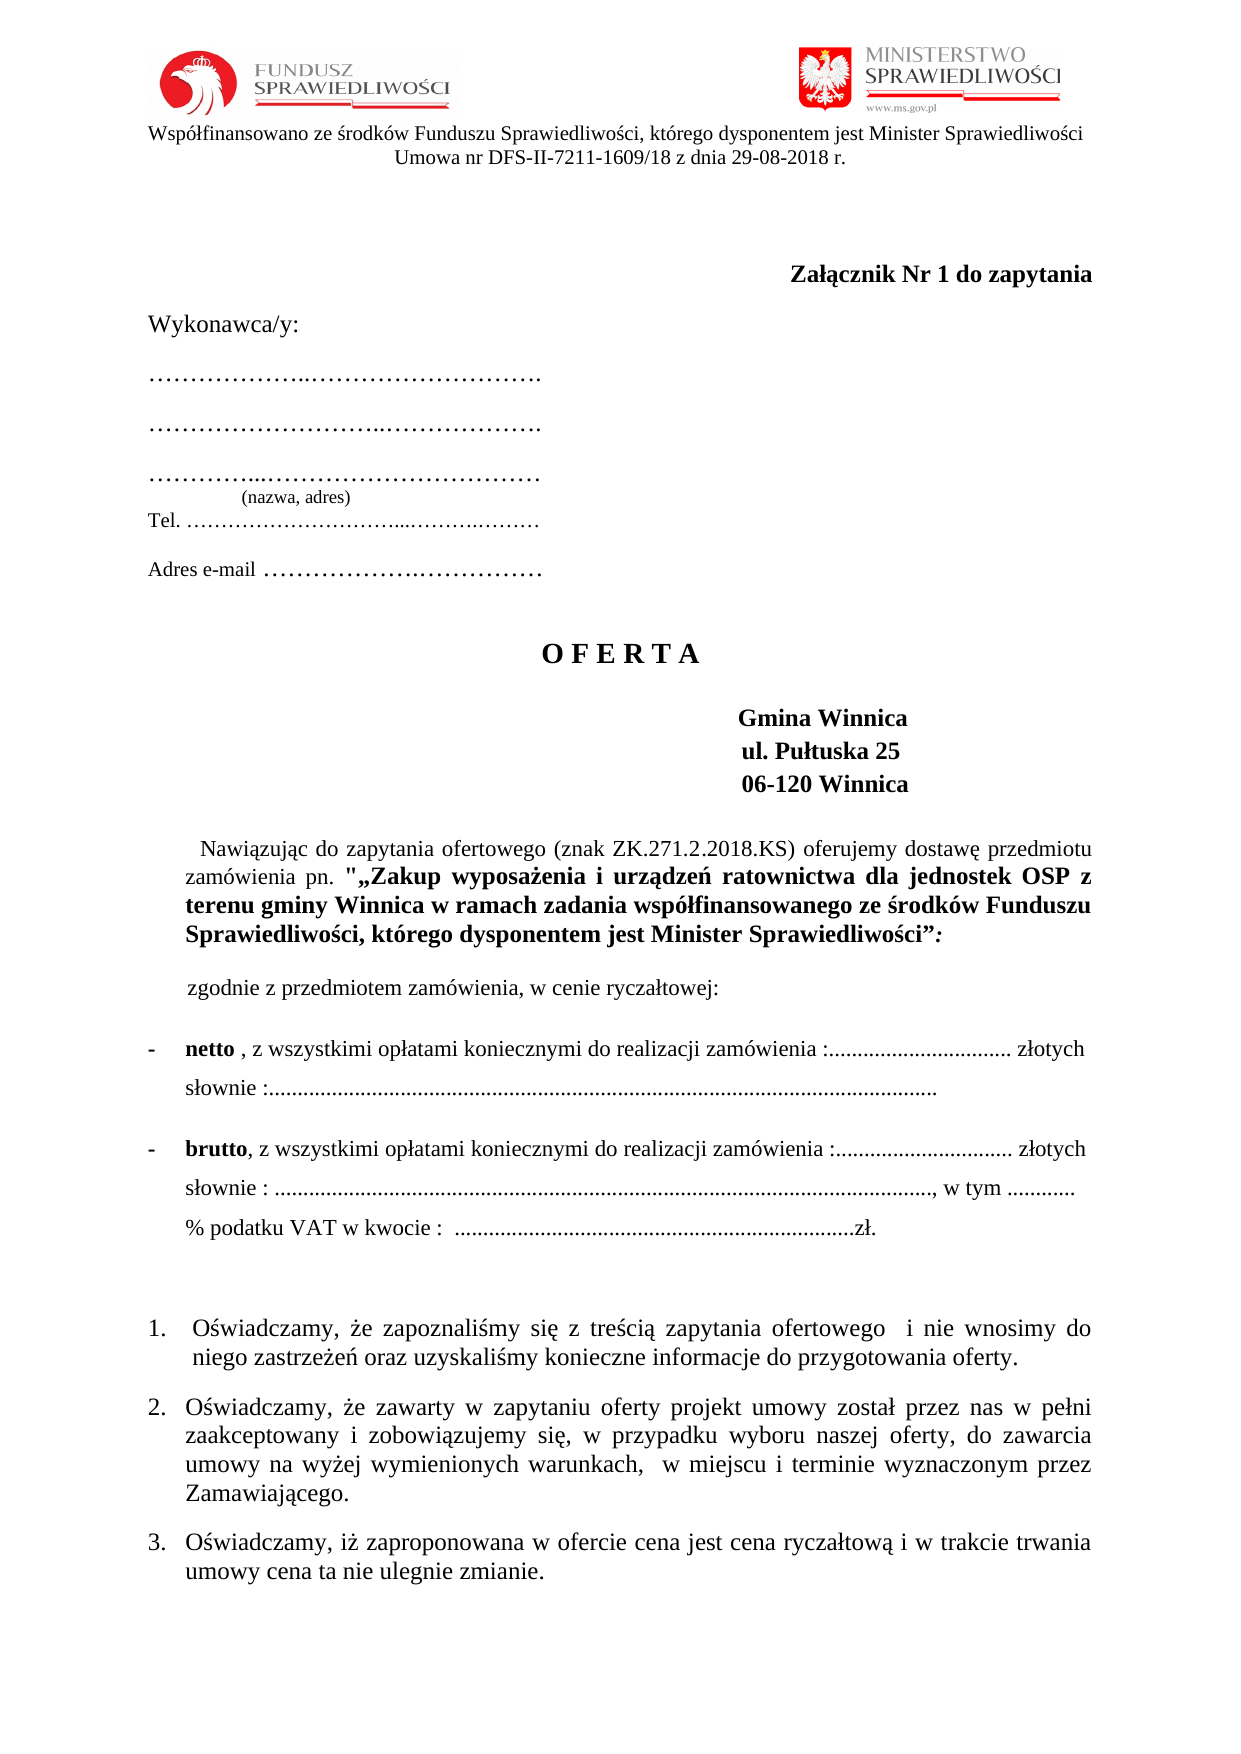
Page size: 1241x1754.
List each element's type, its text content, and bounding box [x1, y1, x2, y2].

list netto , z wszystkimi opłatami koniecznymi do realizacji zamówienia :................................ złotych słownie :..................................................................................................................... [148, 1035, 1093, 1101]
text Nawiązując do zapytania ofertowego (znak ZK.271.2.2018.KS) oferujemy dostawę przedmiotu zamówienia pn. "„Zakup wyposażenia i urządzeń ratownictwa dla jednostek OSP z terenu gminy Winnica w ramach zadania współfinansowanego ze środków Funduszu Sprawiedliwości, którego dysponentem jest Minister Sprawiedliwości”: [185, 835, 1093, 948]
list Oświadczamy, iż zaproponowana w ofercie cena jest cena ryczałtową i w trakcie trwania umowy cena ta nie ulegnie zmianie. [148, 1527, 1093, 1585]
text Wykonawca/y: [148, 309, 1093, 338]
picture [147, 47, 461, 121]
text Załącznik Nr 1 do zapytania [148, 259, 1093, 288]
text (nazwa, adres) [148, 486, 1093, 508]
text ul. Pułtuska 25 [148, 736, 1093, 765]
list Oświadczamy, że zawarty w zapytaniu oferty projekt umowy został przez nas w pełni zaakceptowany i zobowiązujemy się, w przypadku wyboru naszej oferty, do zawarcia umowy na wyżej wymienionych warunkach, w miejscu i terminie wyznaczonym przez Zamawiającego. [148, 1392, 1093, 1507]
text Adres e-mail ……………….…………… [148, 553, 1093, 582]
text zgodnie z przedmiotem zamówienia, w cenie ryczałtowej: [148, 974, 1093, 1000]
text 06-120 Winnica [148, 769, 1093, 798]
text O F E R T A [148, 636, 1093, 669]
text Tel. …………………………...……….……… [148, 508, 1093, 532]
list brutto, z wszystkimi opłatami koniecznymi do realizacji zamówienia :............................... złotych słownie : ..................................................................................................................., w tym ............ % podatku VAT w kwocie : ......................................................................zł. [148, 1134, 1093, 1240]
list Oświadczamy, że zapoznaliśmy się z treścią zapytania ofertowego i nie wnosimy do niego zastrzeżeń oraz uzyskaliśmy konieczne informacje do przygotowania oferty. [148, 1313, 1093, 1371]
picture [799, 47, 1060, 113]
text …………...…………………………… [148, 458, 1093, 486]
text ………………………..………………. [148, 408, 1093, 437]
text Gmina Winnica [664, 703, 1093, 732]
text ………………..………………………. [148, 358, 1093, 387]
